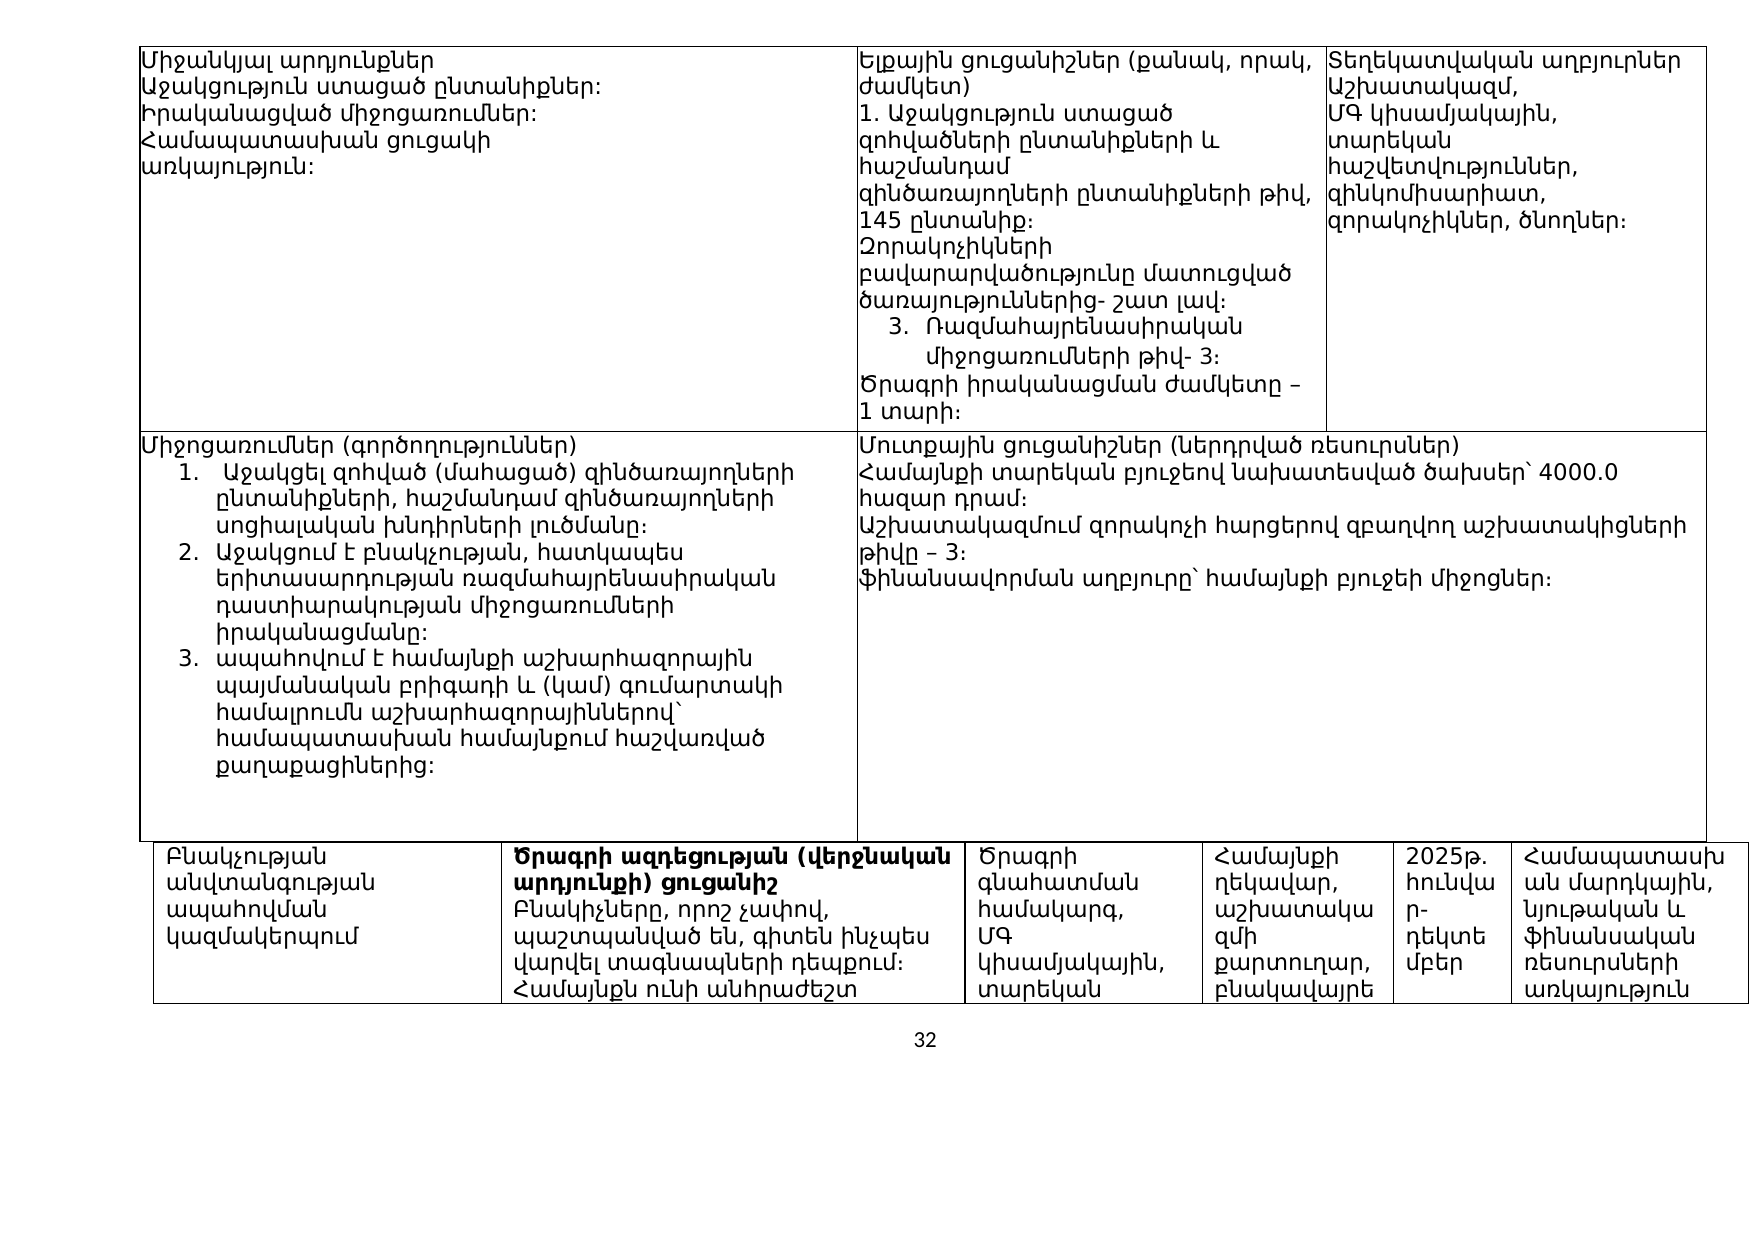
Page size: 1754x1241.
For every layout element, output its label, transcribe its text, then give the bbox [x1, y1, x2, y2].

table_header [154, 843, 501, 1003]
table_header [1394, 843, 1511, 1003]
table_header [1512, 843, 1748, 1003]
table_cell Ելքային ցուցանիշներ (քանակ, որակ, ժամկետ) 1. Աջակցություն ստացած զոհվածների ընտանիքների և հաշմանդամ զինծառայողների ընտանիքների թիվ, 145 ընտանիք։ Զորակոչիկների բավարարվածությունը մատուցված ծառայություններից- շատ լավ։ Ռազմահայրենասիրական միջոցառումների թիվ- 3։ Ծրագրի իրականացման ժամկետը – 1 տարի։ [858, 47, 1326, 431]
table_cell Մուտքային ցուցանիշներ (ներդրված ռեսուրսներ) Համայնքի տարեկան բյուջեով նախատեսված ծախսեր՝ 4000.0 հազար դրամ։ Աշխատակազմում զորակոչի հարցերով զբաղվող աշխատակիցների թիվը – 3։ ֆինանսավորման աղբյուրը՝ համայնքի բյուջեի միջոցներ։ [858, 432, 1706, 841]
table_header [502, 843, 964, 1003]
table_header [1203, 843, 1393, 1003]
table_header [966, 843, 1202, 1003]
table_cell Միջոցառումներ (գործողություններ) Աջակցել զոհված (մահացած) զինծառայողների ընտանիքների, հաշմանդամ զինծառայողների սոցիալական խնդիրների լուծմանը։ Աջակցում է բնակչության, հատկապես երիտասարդության ռազմահայրենասիրական դաստիարակության միջոցառումների իրականացմանը: ապահովում է համայնքի աշխարհազորային պայմանական բրիգադի և (կամ) գումարտակի համալրումն աշխարհազորայիններով` համապատասխան համայնքում հաշվառված քաղաքացիներից: [141, 432, 857, 841]
table_cell Միջանկյալ արդյունքներ Աջակցություն ստացած ընտանիքներ: Իրականացված միջոցառումներ: Համապատասխան ցուցակի առկայություն: [141, 47, 857, 431]
table_cell Տեղեկատվական աղբյուրներ Աշխատակազմ, ՄԳ կիսամյակային, տարեկան հաշվետվություններ, զինկոմիսարիատ, զորակոչիկներ, ծնողներ։ [1327, 47, 1706, 431]
